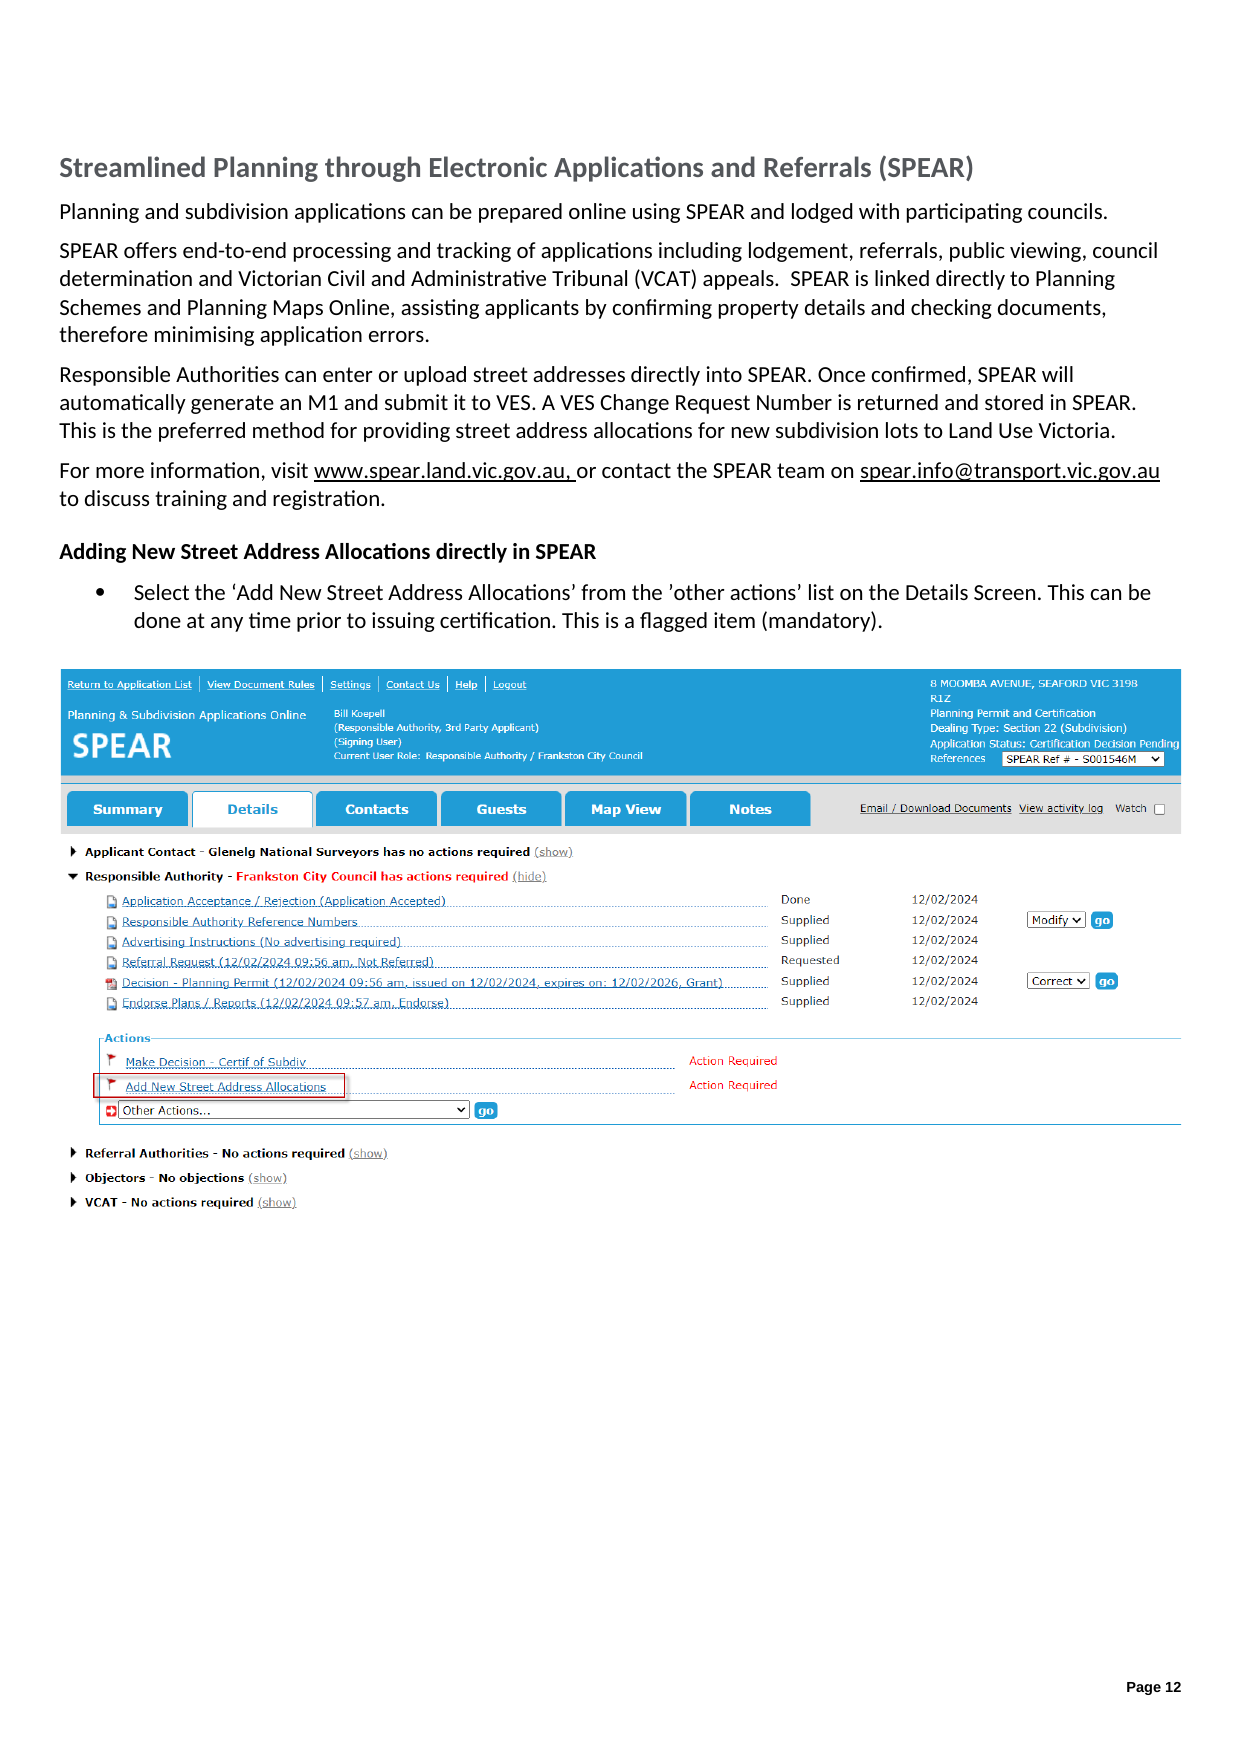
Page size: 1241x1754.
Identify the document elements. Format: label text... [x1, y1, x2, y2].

text Planning and subdivision applications can be prepared online using SPEAR and lodged with participating councils. [59, 197, 1181, 225]
text SPEAR offers end-to-end processing and tracking of applications including lodgement, referrals, public viewing, council determination and Victorian Civil and Administrative Tribunal (VCAT) appeals. SPEAR is linked directly to Planning Schemes and Planning Maps Online, assisting applicants by confirming property details and checking documents, therefore minimising application errors. [59, 237, 1181, 349]
subtitle Streamlined Planning through Electronic Applications and Referrals (SPEAR) [59, 149, 1181, 184]
text For more information, visit www.spear.land.vic.gov.au, or contact the SPEAR team on spear.info@transport.vic.gov.au to discuss training and registration. [59, 456, 1181, 512]
list Select the ‘Add New Street Address Allocations’ from the ’other actions’ list on the Details Screen. This can be done at any time prior to issuing certification. This is a flagged item (mandatory). [96, 578, 1181, 634]
text Responsible Authorities can enter or upload street addresses directly into SPEAR. Once confirmed, SPEAR will automatically generate an M1 and submit it to VES. A VES Change Request Number is returned and stored in SPEAR. This is the preferred method for providing street address allocations for new subdivision lots to Land Use Victoria. [59, 360, 1181, 444]
picture [60, 669, 1182, 1224]
text Adding New Street Address Allocations directly in SPEAR [59, 537, 1181, 565]
